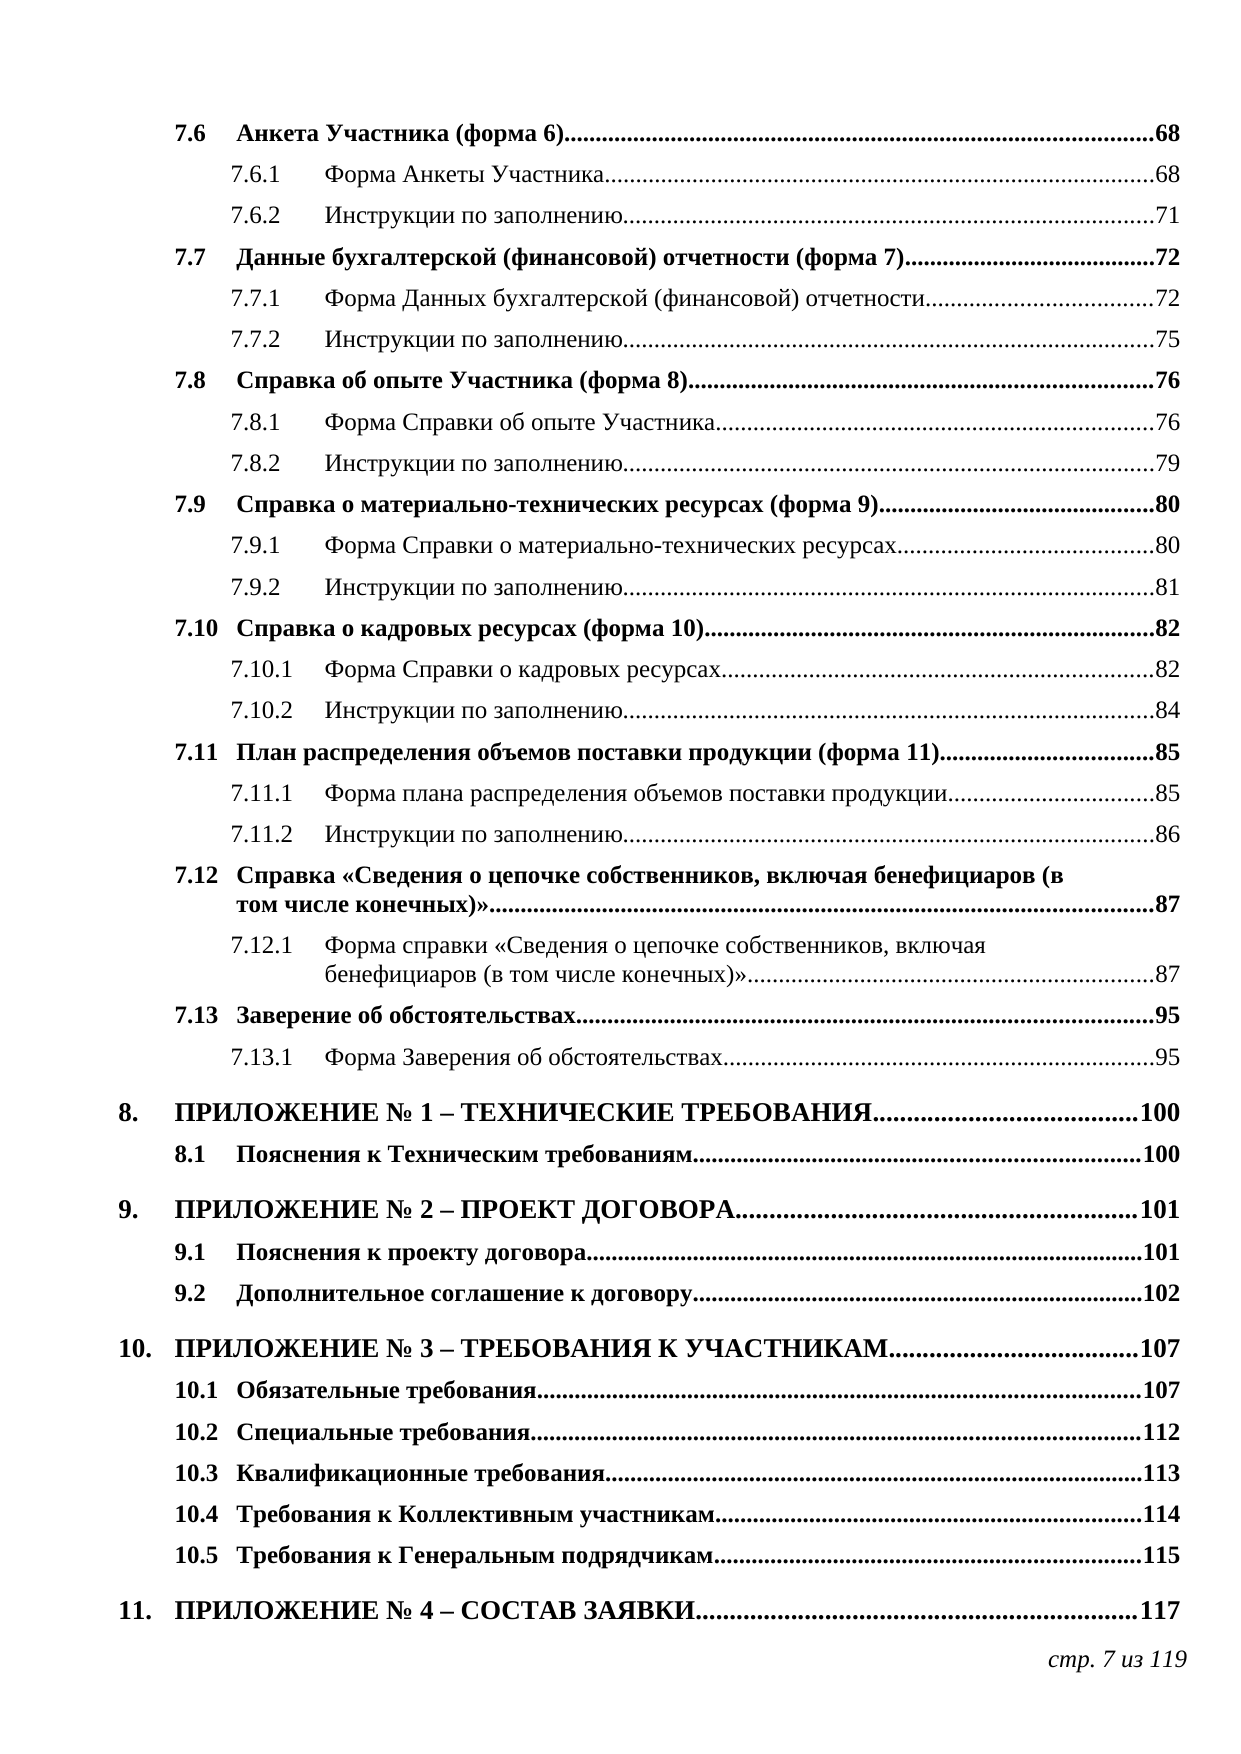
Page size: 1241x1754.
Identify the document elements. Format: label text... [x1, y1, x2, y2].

text 7.9.2 Инструкции по заполнению 81 [230, 572, 1063, 601]
text 7.13 Заверение об обстоятельствах 95 [174, 1001, 1093, 1029]
text 7.10 Справка о кадровых ресурсах (форма 10) 82 [174, 613, 1093, 642]
text 7.9.1 Форма Справки о материально-технических ресурсах 80 [230, 531, 1063, 559]
text 10.4 Требования к Коллективным участникам 114 [174, 1499, 1093, 1528]
text 7.6.1 Форма Анкеты Участника 68 [230, 159, 1063, 188]
text 9.2 Дополнительное соглашение к договору 102 [174, 1278, 1093, 1307]
text 7.8.1 Форма Справки об опыте Участника 76 [230, 407, 1063, 436]
text 7.13.1 Форма Заверения об обстоятельствах 95 [230, 1042, 1063, 1071]
text 7.8.2 Инструкции по заполнению 79 [230, 448, 1063, 477]
text 7.6.2 Инструкции по заполнению 71 [230, 201, 1063, 229]
text 7.6 Анкета Участника (форма 6) 68 [174, 118, 1093, 147]
text 7.8 Справка об опыте Участника (форма 8) 76 [174, 366, 1093, 394]
text 7.9 Справка о материально-технических ресурсах (форма 9) 80 [174, 489, 1093, 518]
text 10.3 Квалификационные требования 113 [174, 1458, 1093, 1487]
text 7.12 Справка «Сведения о цепочке собственников, включая бенефициаров (в том числе конечных)» 87 [174, 861, 1093, 918]
text 7.11.1 Форма плана распределения объемов поставки продукции 85 [230, 778, 1063, 807]
text 7.10.1 Форма Справки о кадровых ресурсах 82 [230, 654, 1063, 683]
text 8.1 Пояснения к Техническим требованиям 100 [174, 1139, 1093, 1168]
text 8. ПРИЛОЖЕНИЕ № 1 – ТЕХНИЧЕСКИЕ ТРЕБОВАНИЯ 100 [118, 1096, 1063, 1127]
text 10.1 Обязательные требования 107 [174, 1375, 1093, 1404]
text 7.12.1 Форма справки «Сведения о цепочке собственников, включая бенефициаров (в том числе конечных)» 87 [230, 931, 1063, 988]
text 7.11.2 Инструкции по заполнению 86 [230, 819, 1063, 848]
text 7.11 План распределения объемов поставки продукции (форма 11) 85 [174, 737, 1093, 766]
text 10.2 Специальные требования 112 [174, 1417, 1093, 1445]
text 10.5 Требования к Генеральным подрядчикам 115 [174, 1540, 1093, 1569]
text 10. ПРИЛОЖЕНИЕ № 3 – ТРЕБОВАНИЯ К УЧАСТНИКАМ 107 [118, 1332, 1063, 1363]
text 7.7.2 Инструкции по заполнению 75 [230, 324, 1063, 353]
text 9.1 Пояснения к проекту договора 101 [174, 1237, 1093, 1265]
text 7.10.2 Инструкции по заполнению 84 [230, 696, 1063, 724]
text 7.7.1 Форма Данных бухгалтерской (финансовой) отчетности 72 [230, 283, 1063, 312]
text 11. ПРИЛОЖЕНИЕ № 4 – СОСТАВ ЗАЯВКИ 117 [118, 1594, 1063, 1625]
text 9. ПРИЛОЖЕНИЕ № 2 – ПРОЕКТ ДОГОВОРА 101 [118, 1193, 1063, 1224]
text 7.7 Данные бухгалтерской (финансовой) отчетности (форма 7) 72 [174, 242, 1093, 271]
